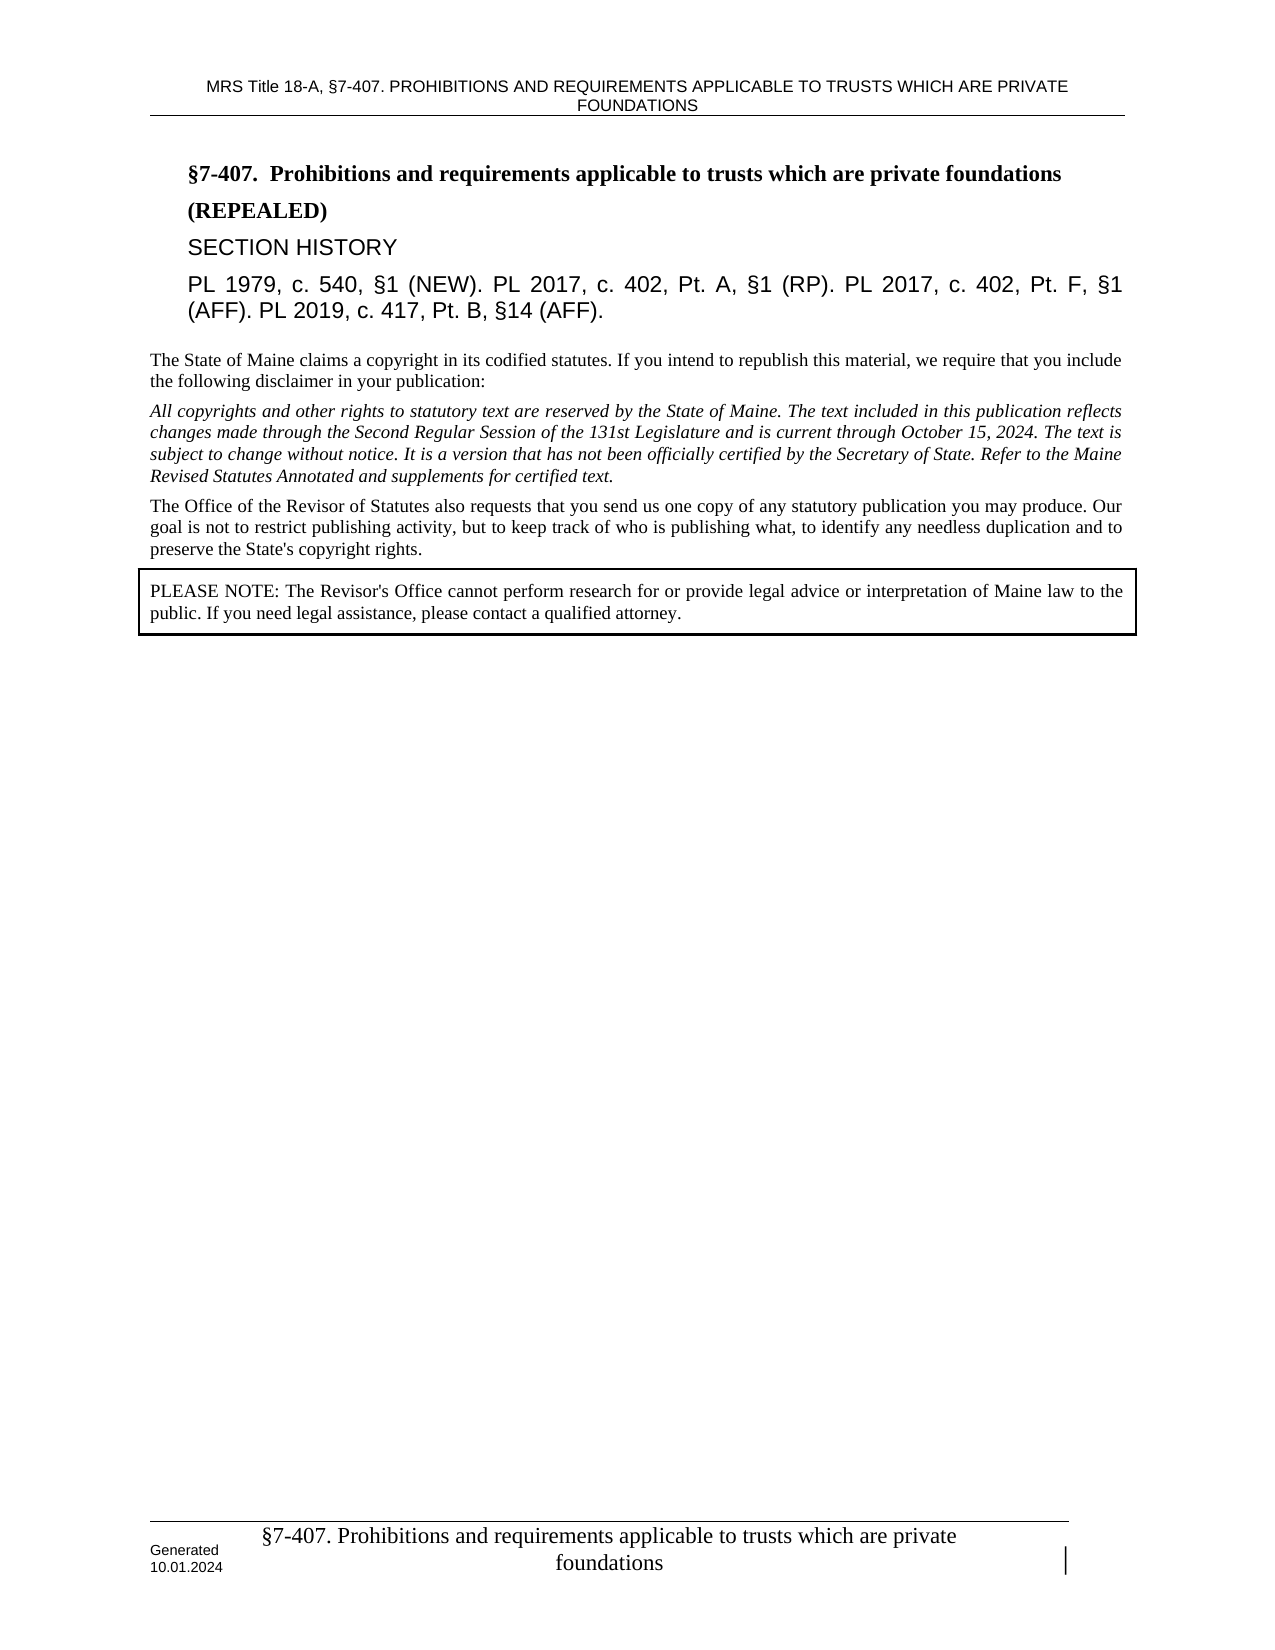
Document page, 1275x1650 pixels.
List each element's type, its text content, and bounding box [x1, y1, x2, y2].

text PL 1979, c. 540, §1 (NEW). PL 2017, c. 402, Pt. A, §1 (RP). PL 2017, c. 402, Pt. F, §1 (AFF). PL 2019, c. 417, Pt. B, §14 (AFF). [187, 271, 1125, 323]
text PLEASE NOTE: The Revisor's Office cannot perform research for or provide legal advice or interpretation of Maine law to the public. If you need legal assistance, please contact a qualified attorney. [140, 570, 1135, 633]
text The Office of the Revisor of Statutes also requests that you send us one copy of any statutory publication you may produce. Our goal is not to restrict publishing activity, but to keep track of who is publishing what, to identify any needless duplication and to preserve the State's copyright rights. [150, 494, 1125, 559]
text (REPEALED) [187, 197, 1125, 223]
text All copyrights and other rights to statutory text are reserved by the State of Maine. The text included in this publication reflects changes made through the Second Regular Session of the 131st Legislature and is current through October 15, 2024 . The text is subject to change without notice. It is a version that has not been officially certified by the Secretary of State. Refer to the Maine Revised Statutes Annotated and supplements for certified text. [150, 400, 1125, 486]
text §7-407. Prohibitions and requirements applicable to trusts which are private foundations [187, 160, 1125, 187]
text The State of Maine claims a copyright in its codified statutes. If you intend to republish this material, we require that you include the following disclaimer in your publication: [150, 348, 1125, 392]
text SECTION HISTORY [187, 234, 1125, 260]
